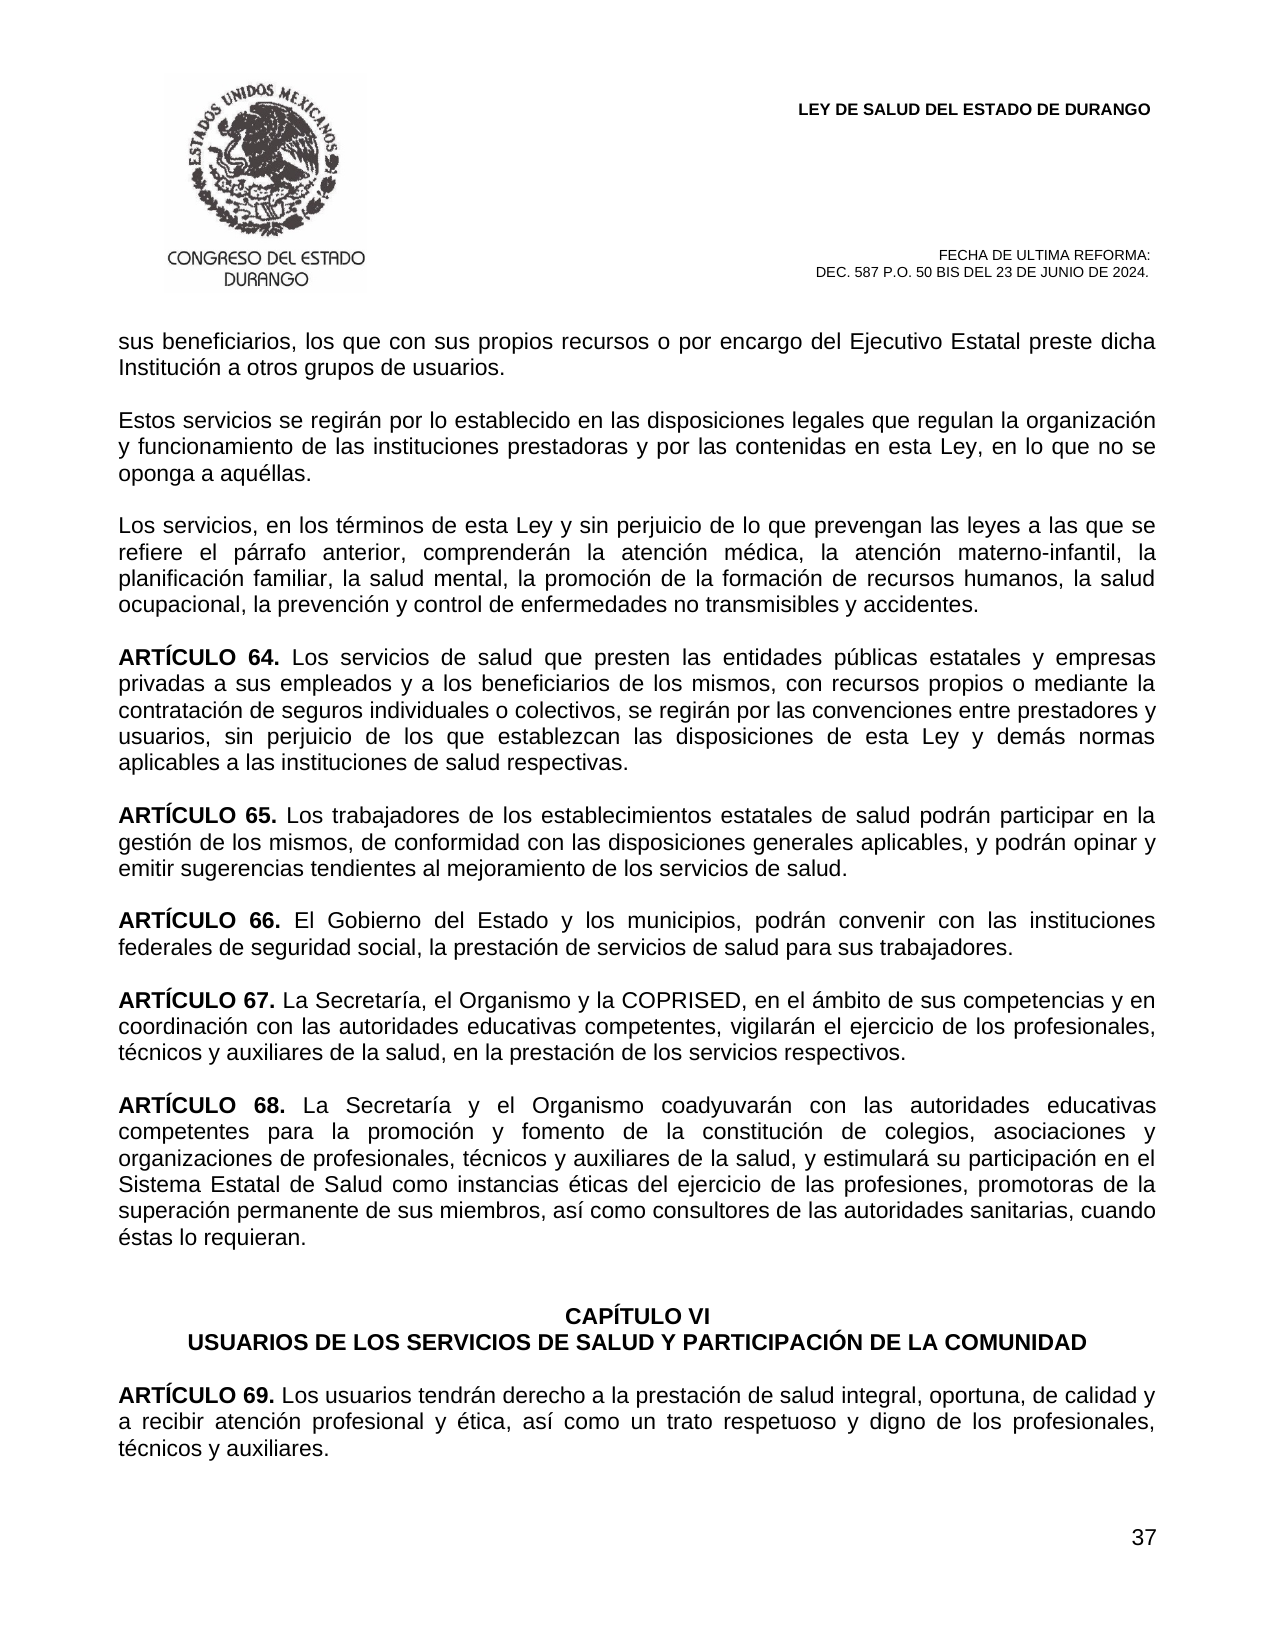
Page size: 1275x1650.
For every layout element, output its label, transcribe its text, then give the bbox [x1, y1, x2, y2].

text ARTÍCULO 69. Los usuarios tendrán derecho a la prestación de salud integral, oportuna, de calidad y a recibir atención profesional y ética, así como un trato respetuoso y digno de los profesionales, técnicos y auxiliares. [118, 1382, 1157, 1461]
text ARTÍCULO 68. La Secretaría y el Organismo coadyuvarán con las autoridades educativas competentes para la promoción y fomento de la constitución de colegios, asociaciones y organizaciones de profesionales, técnicos y auxiliares de la salud, y estimulará su participación en el Sistema Estatal de Salud como instancias éticas del ejercicio de las profesiones, promotoras de la superación permanente de sus miembros, así como consultores de las autoridades sanitarias, cuando éstas lo requieran. [118, 1092, 1157, 1250]
text Estos servicios se regirán por lo establecido en las disposiciones legales que regulan la organización y funcionamiento de las instituciones prestadoras y por las contenidas en esta Ley, en lo que no se oponga a aquéllas. [118, 407, 1157, 486]
text Los servicios, en los términos de esta Ley y sin perjuicio de lo que prevengan las leyes a las que se refiere el párrafo anterior, comprenderán la atención médica, la atención materno-infantil, la planificación familiar, la salud mental, la promoción de la formación de recursos humanos, la salud ocupacional, la prevención y control de enfermedades no transmisibles y accidentes. [118, 512, 1157, 618]
picture [163, 73, 367, 293]
text ARTÍCULO 66. El Gobierno del Estado y los municipios, podrán convenir con las instituciones federales de seguridad social, la prestación de servicios de salud para sus trabajadores. [118, 907, 1157, 960]
text ARTÍCULO 67. La Secretaría, el Organismo y la COPRISED, en el ámbito de sus competencias y en coordinación con las autoridades educativas competentes, vigilarán el ejercicio de los profesionales, técnicos y auxiliares de la salud, en la prestación de los servicios respectivos. [118, 987, 1157, 1066]
subtitle CAPÍTULO VI [118, 1303, 1157, 1329]
text ARTÍCULO 65. Los trabajadores de los establecimientos estatales de salud podrán participar en la gestión de los mismos, de conformidad con las disposiciones generales aplicables, y podrán opinar y emitir sugerencias tendientes al mejoramiento de los servicios de salud. [118, 802, 1157, 881]
subtitle USUARIOS DE LOS SERVICIOS DE SALUD Y PARTICIPACIÓN DE LA COMUNIDAD [118, 1329, 1157, 1356]
text ARTÍCULO 64. Los servicios de salud que presten las entidades públicas estatales y empresas privadas a sus empleados y a los beneficiarios de los mismos, con recursos propios o mediante la contratación de seguros individuales o colectivos, se regirán por las convenciones entre prestadores y usuarios, sin perjuicio de los que establezcan las disposiciones de esta Ley y demás normas aplicables a las instituciones de salud respectivas. [118, 644, 1157, 776]
